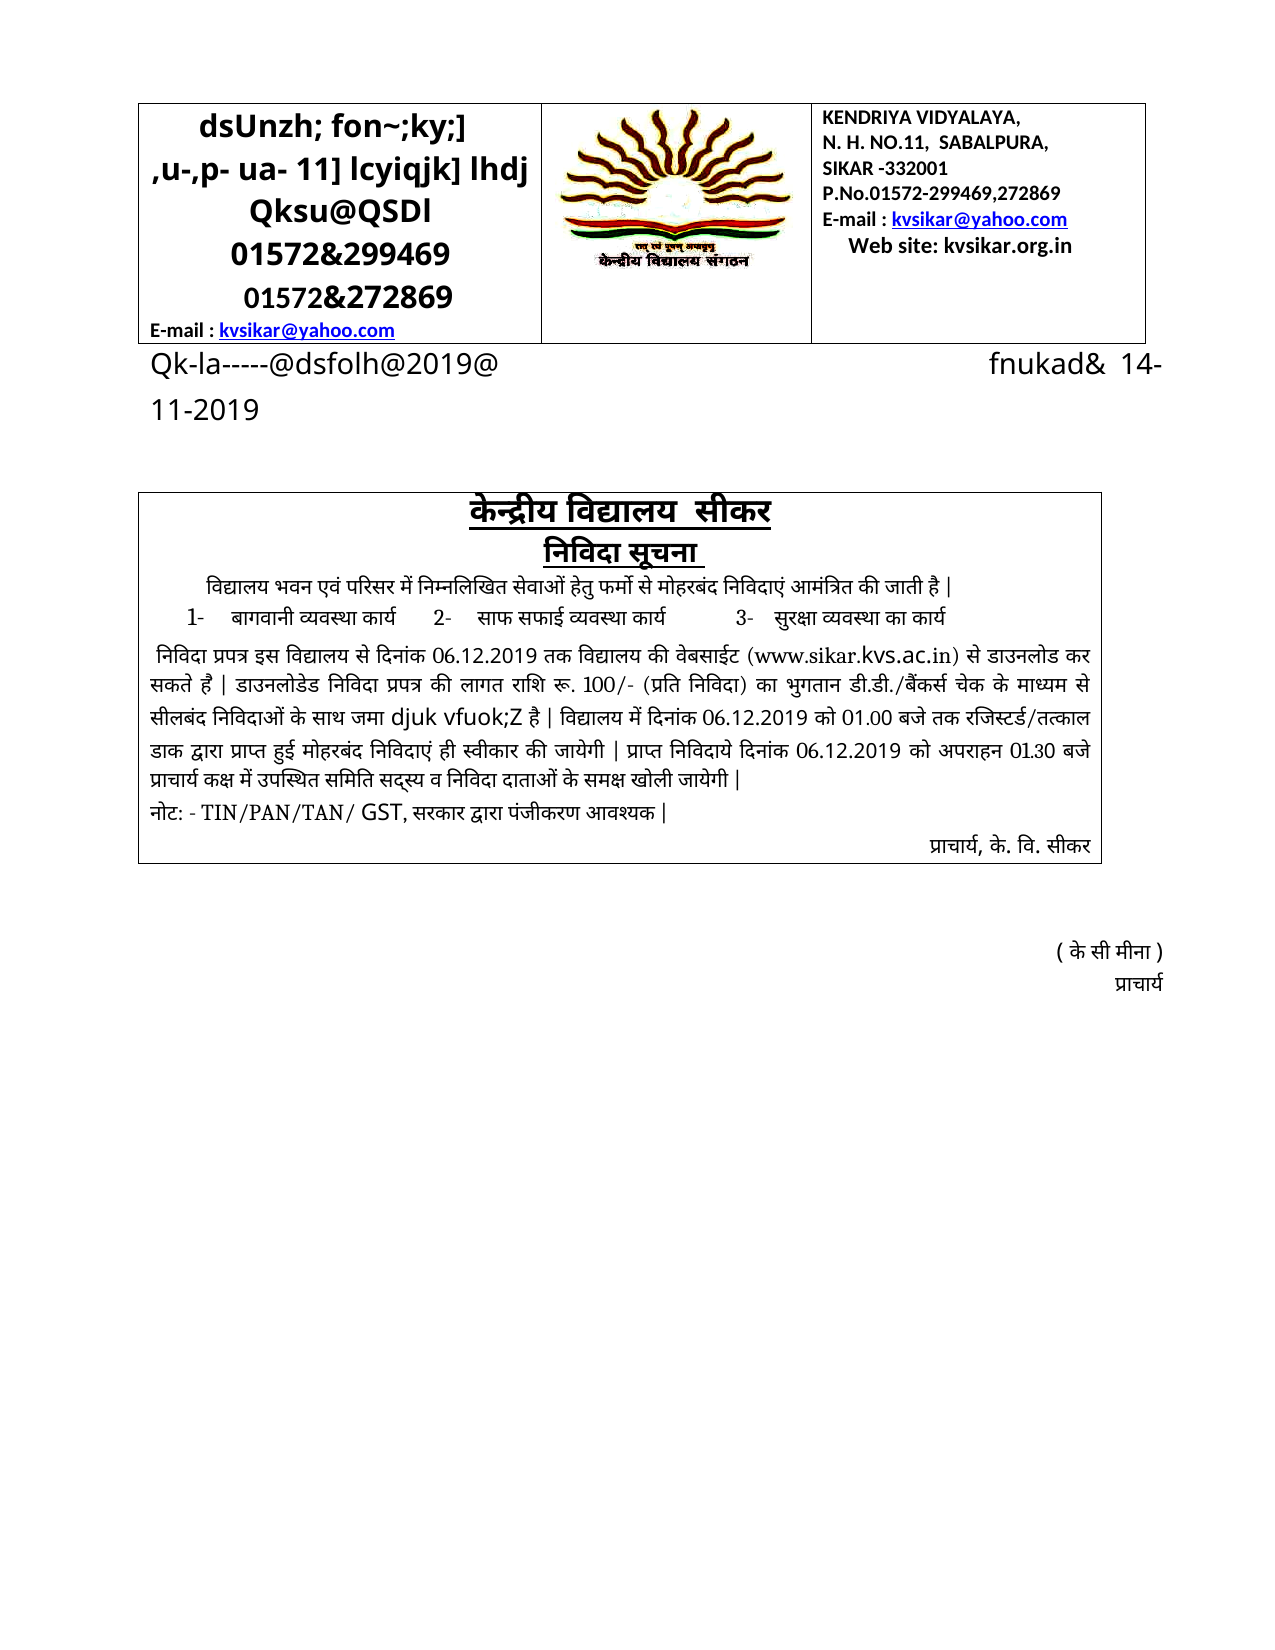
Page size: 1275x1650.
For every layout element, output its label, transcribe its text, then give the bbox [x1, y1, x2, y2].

table_header केन्द्रीय विद्यालय सीकर निविदा सूचना विद्यालय भवन एवं परिसर में निम्नलिखित सेवाओं हेतु फर्मो से मोहरबंद निविदाएं आमंत्रित की जाती है | बागवानी व्यवस्था कार्य 2- साफ सफाई व्यवस्था कार्य 3- सुरक्षा व्यवस्था का कार्य निविदा प्रपत्र इस विद्यालय से दिनांक 06.12.2019 तक विद्यालय की वेबसाईट (www.sikar.kvs.ac.in) से डाउनलोड कर सकते है | डाउनलोडेड निविदा प्रपत्र की लागत राशि रू. 100/- (प्रति निविदा) का भुगतान डी.डी./बैंकर्स चेक के माध्यम से सीलबंद निविदाओं के साथ जमा djuk vfuok;Z है | विद्यालय में दिनांक 06.12.2019 को 01.00 बजे तक रजिस्टर्ड/तत्काल डाक द्वारा प्राप्त हुई मोहरबंद निविदाएं ही स्वीकार की जायेगी | प्राप्त निविदाये दिनांक 06.12.2019 को अपराहन 01.30 बजे प्राचार्य कक्ष में उपस्थित समिति सद्स्य व निविदा दाताओं के समक्ष खोली जायेगी | नोट: - TIN/PAN/TAN/ GST, सरकार द्वारा पंजीकरण आवश्यक | प्राचार्य, के. वि. सीकर [139, 493, 1101, 862]
table_header dsUnzh; fon~;ky;] ,u-,p- ua- 11] lcyiqjk] lhdj Qksu@QSDl 01572&299469 01572&272869 E-mail : kvsikar@yahoo.com [139, 104, 541, 343]
table_header [542, 104, 811, 343]
text Qk-la-----@dsfolh@2019@ fnukad& 14-11-2019 [150, 344, 1162, 429]
text ( के सी मीना ) [150, 935, 1162, 968]
text प्राचार्य [150, 973, 1162, 1000]
table_header KENDRIYA VIDYALAYA, N. H. NO.11, SABALPURA, SIKAR -332001 P.No.01572-299469,272869 E-mail : kvsikar@yahoo.com Web site: kvsikar.org.in [812, 104, 1145, 343]
